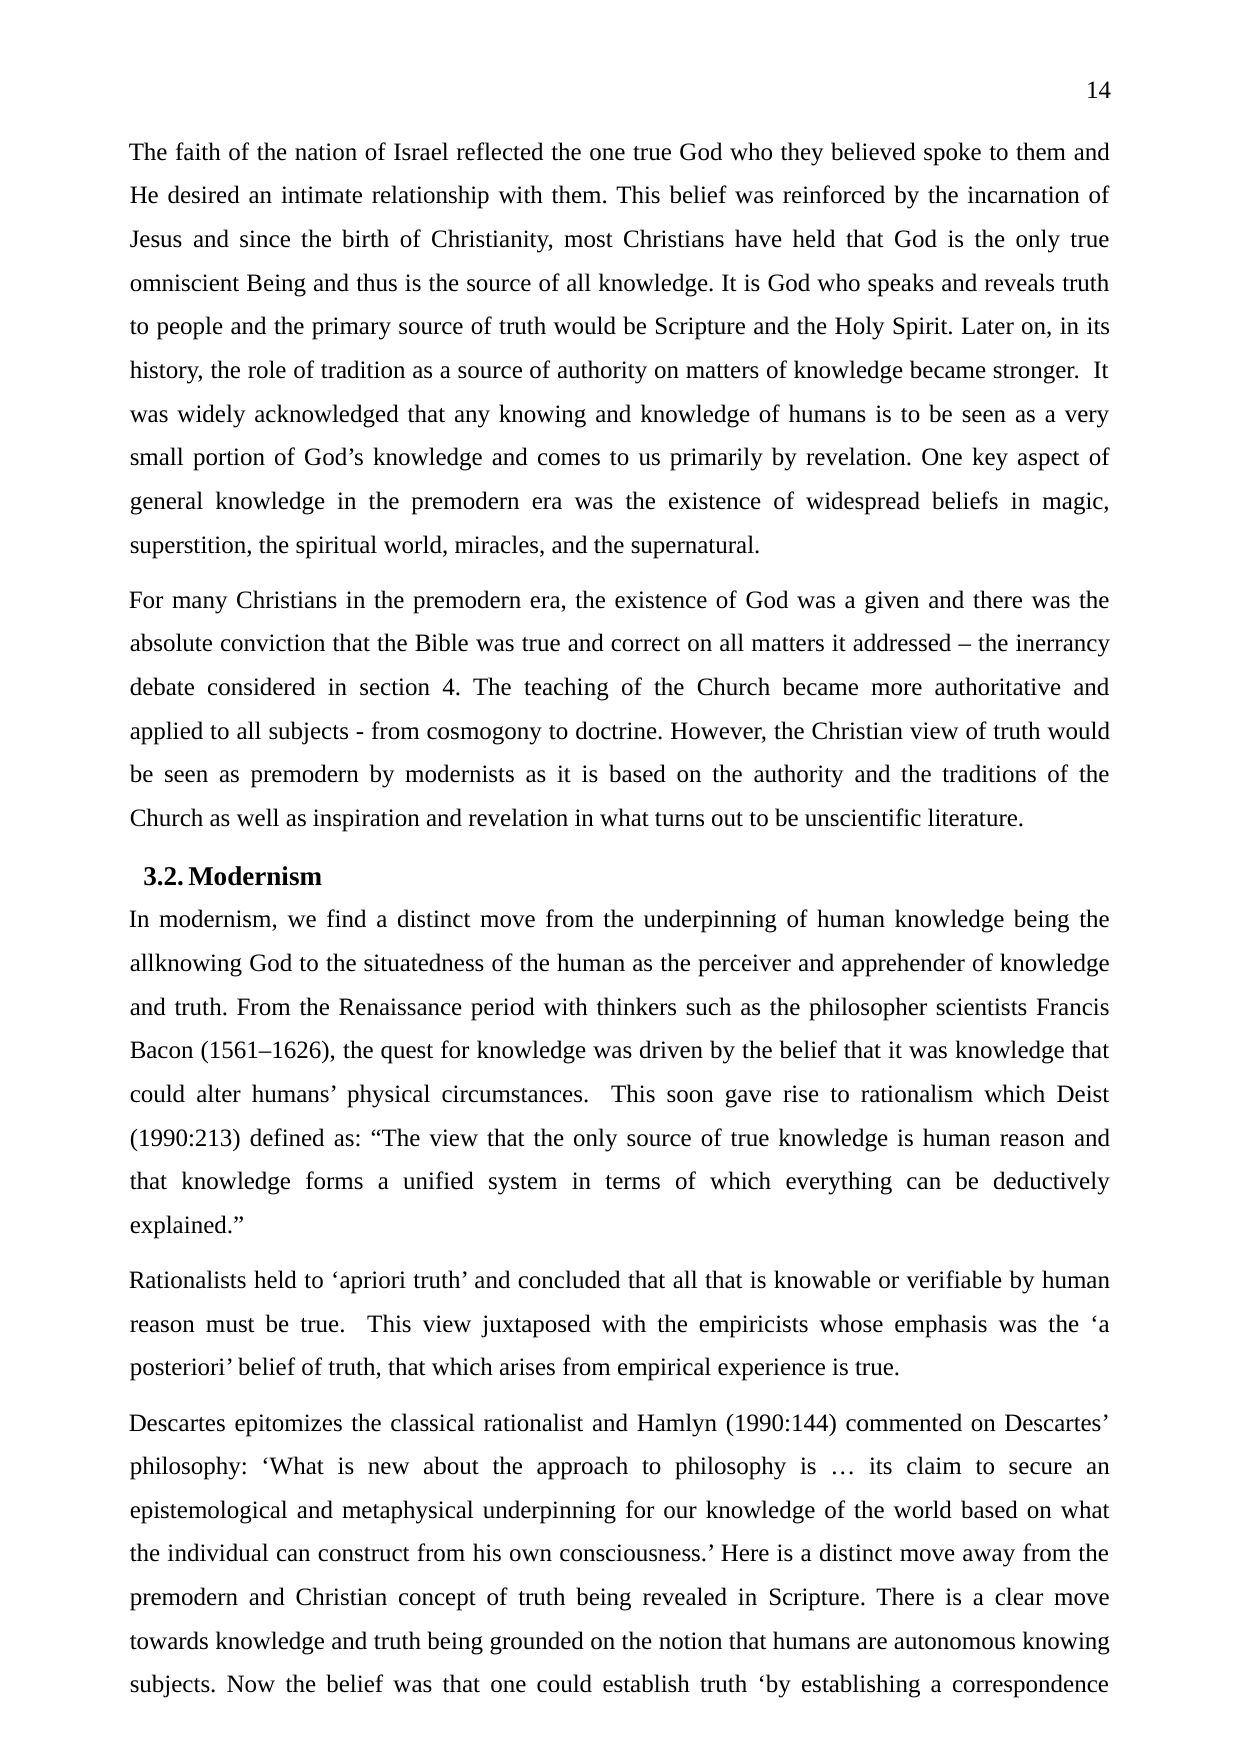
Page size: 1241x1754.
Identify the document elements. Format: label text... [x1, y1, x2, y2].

subtitle Modernism [143, 861, 1111, 892]
text Rationalists held to ‘apriori truth’ and concluded that all that is knowable or verifiable by human reason must be true. This view juxtaposed with the empiricists whose emphasis was the ‘a posteriori’ belief of truth, that which arises from empirical experience is true. [128, 1265, 1111, 1381]
text In modernism, we find a distinct move from the underpinning of human knowledge being the allknowing God to the situatedness of the human as the perceiver and apprehender of knowledge and truth. From the Renaissance period with thinkers such as the philosopher scientists Francis Bacon (1561–1626), the quest for knowledge was driven by the belief that it was knowledge that could alter humans’ physical circumstances. This soon gave rise to rationalism which Deist (1990:213) defined as: “The view that the only source of true knowledge is human reason and that knowledge forms a unified system in terms of which everything can be deductively explained.” [128, 904, 1111, 1239]
text The faith of the nation of Israel reflected the one true God who they believed spoke to them and He desired an intimate relationship with them. This belief was reinforced by the incarnation of Jesus and since the birth of Christianity, most Christians have held that God is the only true omniscient Being and thus is the source of all knowledge. It is God who speaks and reveals truth to people and the primary source of truth would be Scripture and the Holy Spirit. Later on, in its history, the role of tradition as a source of authority on matters of knowledge became stronger. It was widely acknowledged that any knowing and knowledge of humans is to be seen as a very small portion of God’s knowledge and comes to us primarily by revelation. One key aspect of general knowledge in the premodern era was the existence of widespread beliefs in magic, superstition, the spiritual world, miracles, and the supernatural. [128, 137, 1111, 558]
text For many Christians in the premodern era, the existence of God was a given and there was the absolute conviction that the Bible was true and correct on all matters it addressed – the inerrancy debate considered in section 4. The teaching of the Church became more authoritative and applied to all subjects - from cosmogony to doctrine. However, the Christian view of truth would be seen as premodern by modernists as it is based on the authority and the traditions of the Church as well as inspiration and revelation in what turns out to be unscientific literature. [128, 585, 1111, 832]
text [128, 1408, 1111, 1698]
